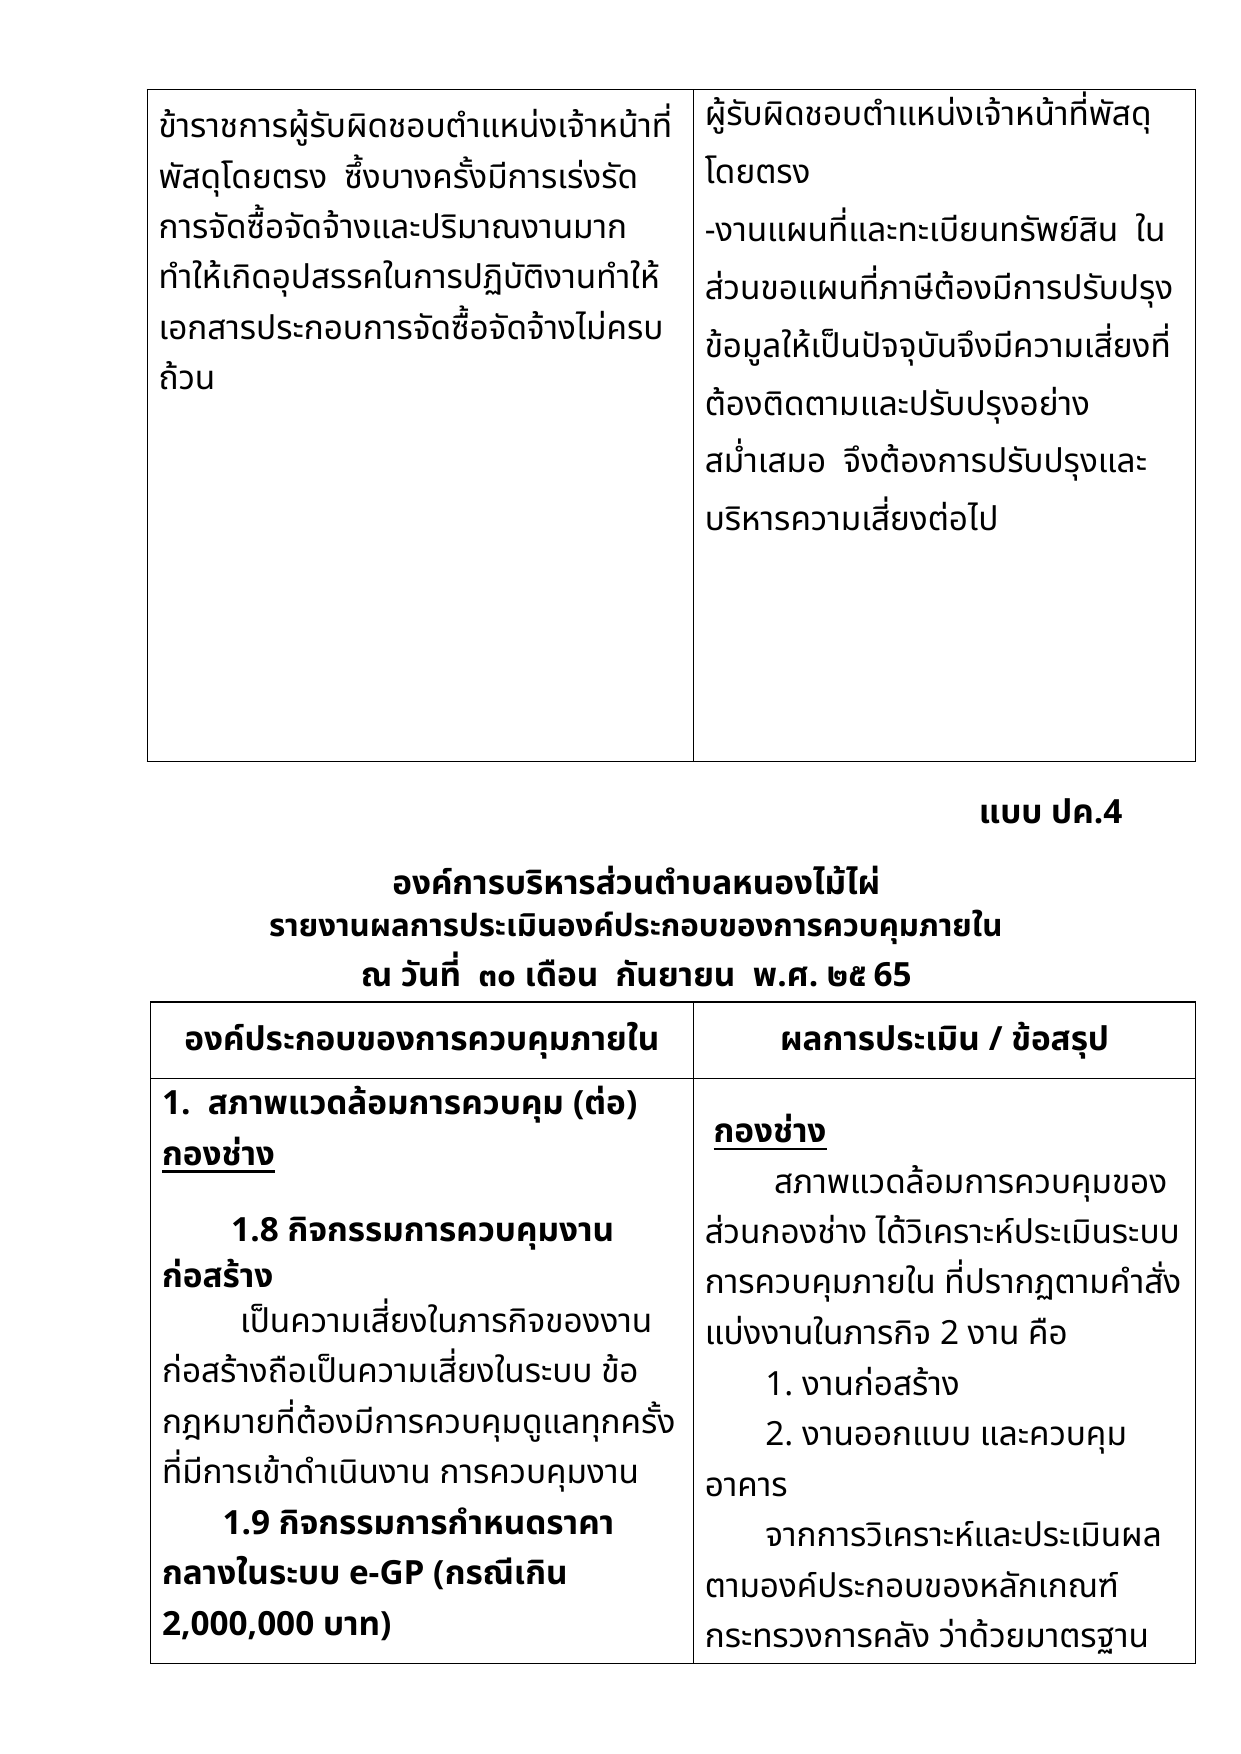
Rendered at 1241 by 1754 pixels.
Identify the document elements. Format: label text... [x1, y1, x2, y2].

text แบบ ปค.4 [150, 787, 1122, 833]
text ณ วันที่ ๓๐ เดือน กันยายน พ.ศ. ๒๕65 [150, 951, 1122, 1001]
text องค์การบริหารส่วนตำบลหนองไม้ไผ่ [150, 858, 1122, 904]
table_header ผลการประเมิน / ข้อสรุป [694, 1003, 1195, 1078]
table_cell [694, 90, 1195, 761]
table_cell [151, 1079, 693, 1662]
text รายงานผลการประเมินองค์ประกอบของการควบคุมภายใน [150, 904, 1122, 951]
table_header องค์ประกอบของการควบคุมภายใน [151, 1003, 693, 1078]
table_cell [148, 90, 693, 761]
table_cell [694, 1079, 1195, 1662]
